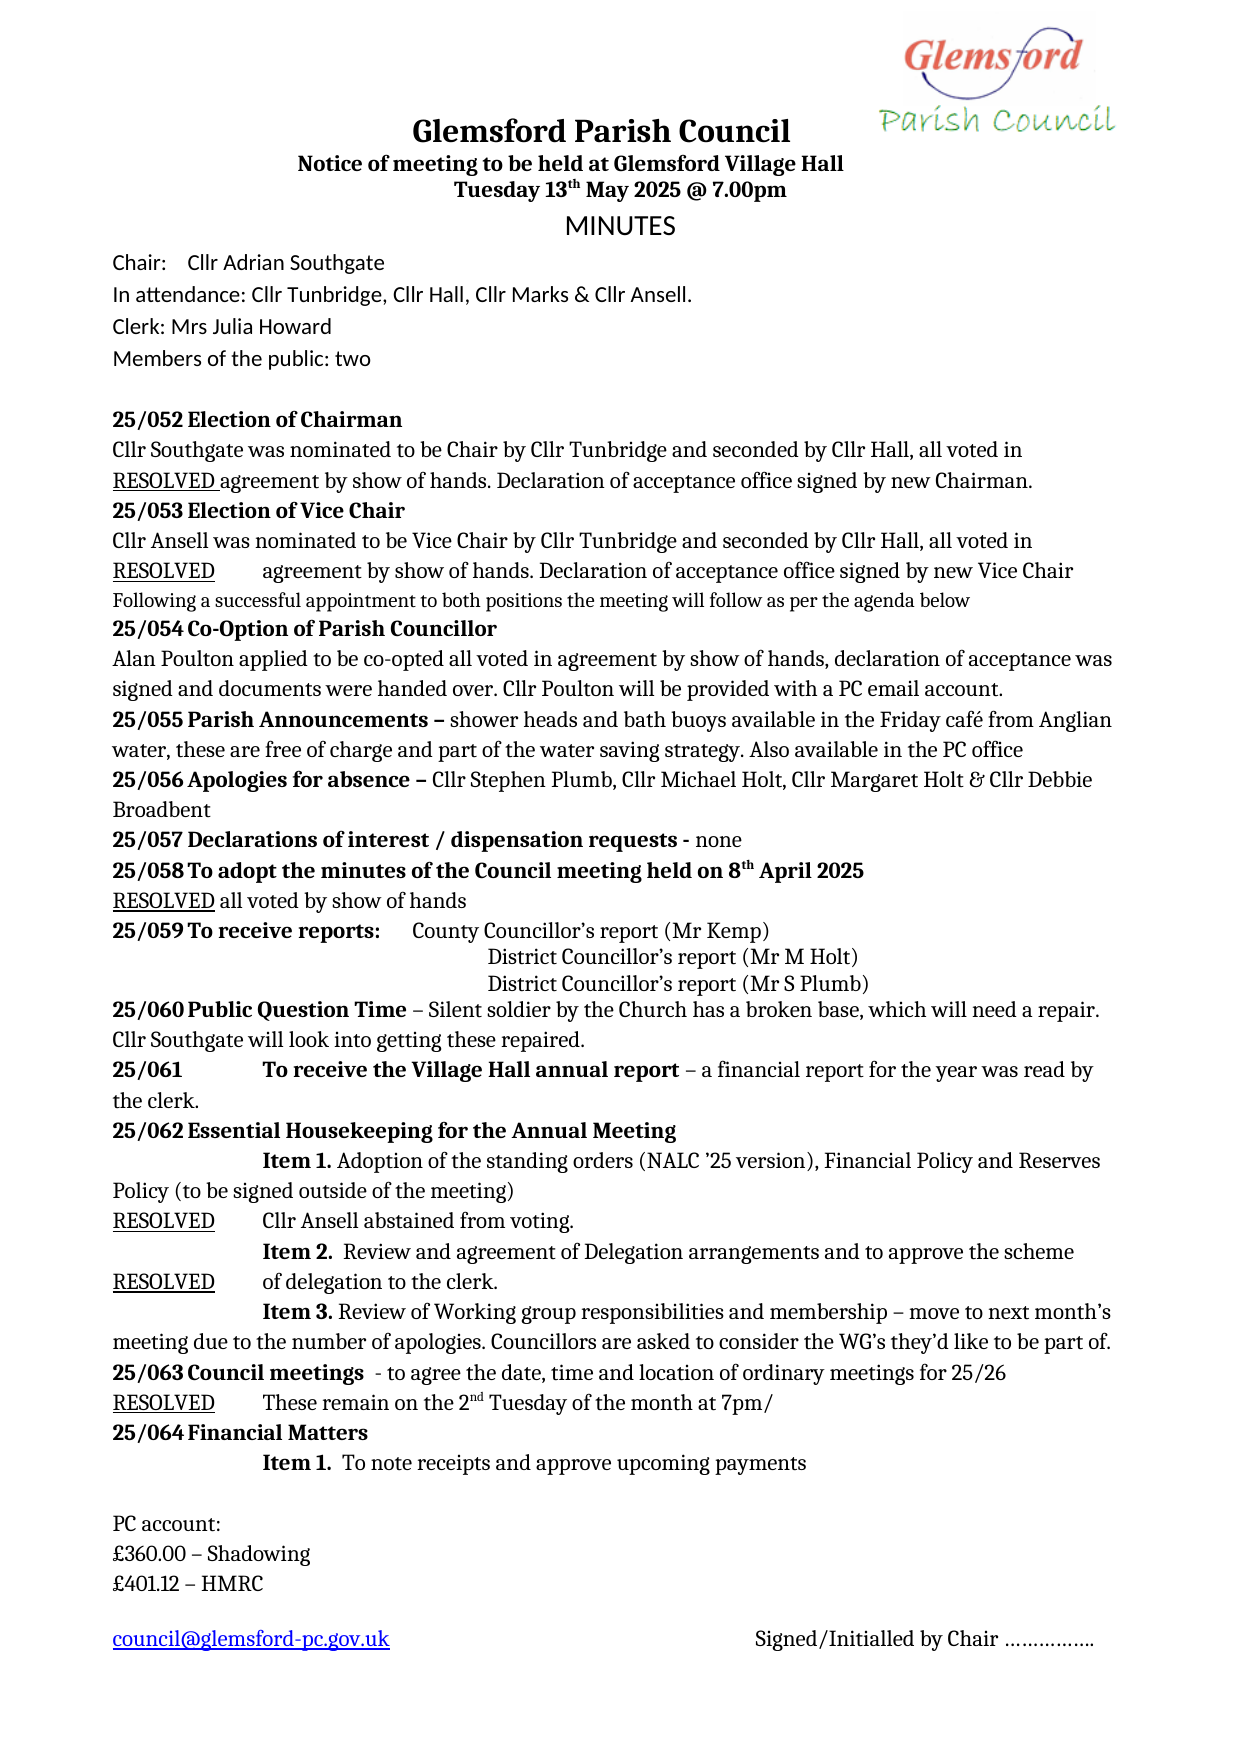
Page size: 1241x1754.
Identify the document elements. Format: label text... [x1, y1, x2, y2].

text Notice of meeting to be held at Glemsford Village Hall [262, 151, 1128, 177]
text £401.12 – HMRC [112, 1571, 1128, 1597]
text PC account: [112, 1510, 1128, 1537]
text MINUTES [112, 207, 1128, 243]
text Clerk: Mrs Julia Howard [112, 312, 1128, 340]
text £360.00 – Shadowing [112, 1541, 1128, 1567]
text 25/059 To receive reports: County Councillor’s report (Mr Kemp) [112, 918, 1128, 944]
text Item 3. Review of Working group responsibilities and membership – move to next month’s meeting due to the number of apologies. Councillors are asked to consider the WG’s they’d like to be part of. [112, 1299, 1128, 1356]
text 25/052 Election of Chairman [112, 407, 1128, 433]
text 25/058 To adopt the minutes of the Council meeting held on 8th April 2025 [112, 857, 1128, 884]
text 25/056 Apologies for absence – Cllr Stephen Plumb, Cllr Michael Holt, Cllr Margaret Holt & Cllr Debbie Broadbent [112, 767, 1128, 823]
text In attendance: Cllr Tunbridge, Cllr Hall, Cllr Marks & Cllr Ansell. [112, 280, 1128, 308]
text Glemsford Parish Council [337, 112, 1128, 151]
text 25/053 Election of Vice Chair [112, 498, 1128, 524]
text Tuesday 13th May 2025 @ 7.00pm [0, 177, 1128, 203]
text RESOLVED all voted by show of hands [112, 888, 1128, 914]
picture [827, 11, 1153, 150]
text Members of the public: two [112, 344, 1128, 373]
text Following a successful appointment to both positions the meeting will follow as per the agenda below [112, 588, 1128, 612]
text 25/061 To receive the Village Hall annual report – a financial report for the year was read by the clerk. [112, 1057, 1128, 1114]
text Cllr Ansell was nominated to be Vice Chair by Cllr Tunbridge and seconded by Cllr Hall, all voted in RESOLVED agreement by show of hands. Declaration of acceptance office signed by new Vice Chair [112, 528, 1128, 584]
text Cllr Southgate was nominated to be Chair by Cllr Tunbridge and seconded by Cllr Hall, all voted in RESOLVED agreement by show of hands. Declaration of acceptance office signed by new Chairman. [112, 437, 1128, 494]
text 25/064 Financial Matters [112, 1420, 1128, 1446]
text Item 2. Review and agreement of Delegation arrangements and to approve the scheme RESOLVED of delegation to the clerk. [112, 1238, 1128, 1295]
text 25/063 Council meetings - to agree the date, time and location of ordinary meetings for 25/26 [112, 1359, 1128, 1386]
text RESOLVED Cllr Ansell abstained from voting. [112, 1208, 1128, 1235]
text 25/062 Essential Housekeeping for the Annual Meeting [112, 1118, 1128, 1144]
text Item 1. To note receipts and approve upcoming payments [112, 1450, 1128, 1476]
text RESOLVED These remain on the 2nd Tuesday of the month at 7pm/ [112, 1389, 1128, 1416]
text 25/057 Declarations of interest / dispensation requests - none [112, 827, 1128, 853]
text District Councillor’s report (Mr S Plumb) [112, 971, 1128, 997]
text Alan Poulton applied to be co-opted all voted in agreement by show of hands, declaration of acceptance was signed and documents were handed over. Cllr Poulton will be provided with a PC email account. [112, 646, 1128, 702]
text Item 1. Adoption of the standing orders (NALC ’25 version), Financial Policy and Reserves Policy (to be signed outside of the meeting) [112, 1148, 1128, 1204]
text 25/054 Co-Option of Parish Councillor [112, 616, 1128, 642]
text 25/060 Public Question Time – Silent soldier by the Church has a broken base, which will need a repair. Cllr Southgate will look into getting these repaired. [112, 997, 1128, 1053]
text 25/055 Parish Announcements – shower heads and bath buoys available in the Friday café from Anglian water, these are free of charge and part of the water saving strategy. Also available in the PC office [112, 706, 1128, 763]
text Chair: Cllr Adrian Southgate [112, 248, 1128, 276]
text District Councillor’s report (Mr M Holt) [337, 944, 1128, 971]
